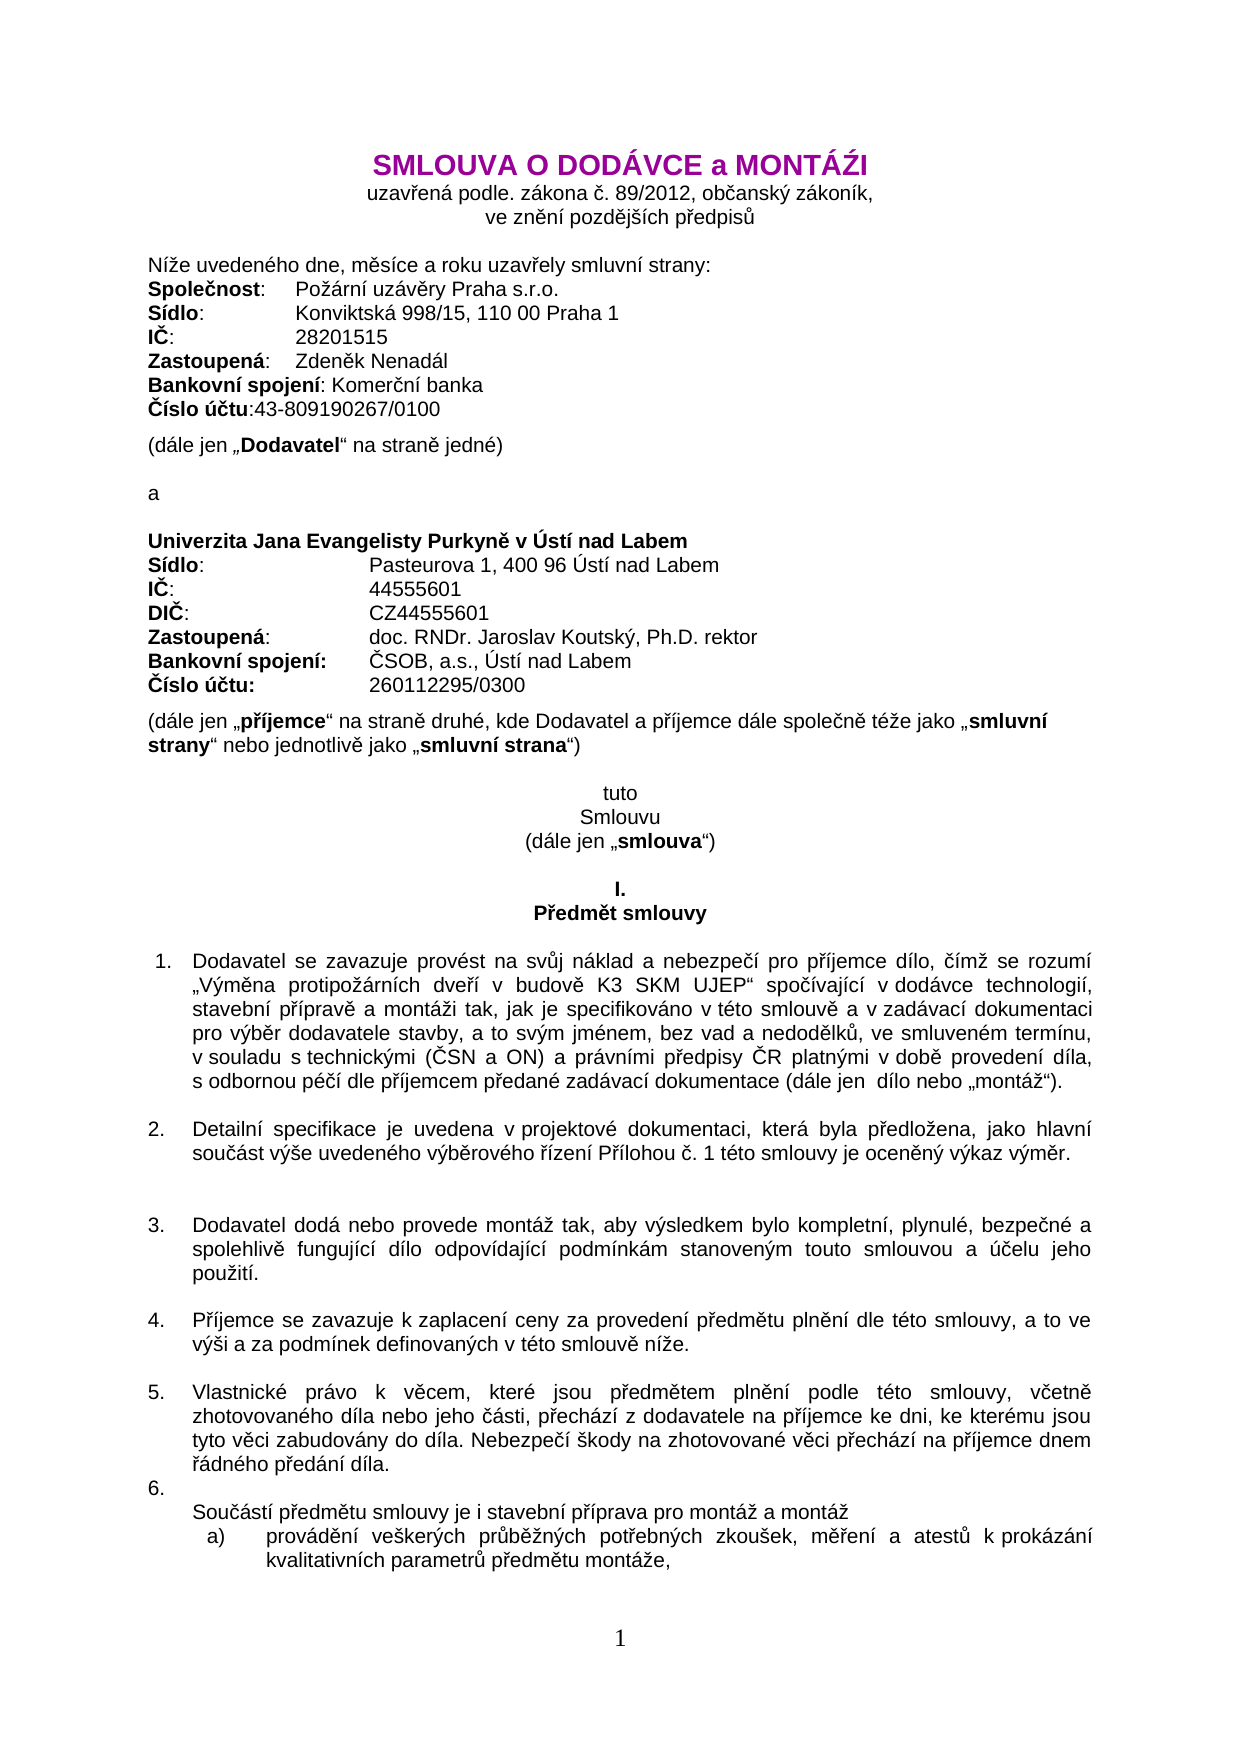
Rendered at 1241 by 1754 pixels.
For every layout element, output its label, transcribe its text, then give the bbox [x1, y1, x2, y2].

list Detailní specifikace je uvedena v projektové dokumentaci, která byla předložena, jako hlavní součást výše uvedeného výběrového řízení Přílohou č. 1 této smlouvy je oceněný výkaz výměr. [148, 1117, 1093, 1164]
text uzavřená podle. zákona č. 89/2012, občanský zákoník, [148, 181, 1093, 205]
text Společnost: Požární uzávěry Praha s.r.o. [148, 277, 1093, 301]
text ve znění pozdějších předpisů [148, 205, 1093, 229]
list IČ: 44555601 [148, 577, 1093, 601]
list Sídlo: Pasteurova 1, 400 96 Ústí nad Labem [148, 553, 1093, 577]
text Číslo účtu:43-809190267/0100 [148, 397, 1093, 421]
list Příjemce se zavazuje k zaplacení ceny za provedení předmětu plnění dle této smlouvy, a to ve výši a za podmínek definovaných v této smlouvě níže. [148, 1308, 1093, 1356]
text IČ: 28201515 [148, 325, 1093, 349]
text Předmět smlouvy [148, 901, 1093, 925]
list Bankovní spojení: ČSOB, a.s., Ústí nad Labem [148, 649, 1093, 673]
list Dodavatel dodá nebo provede montáž tak, aby výsledkem bylo kompletní, plynulé, bezpečné a spolehlivě fungující dílo odpovídající podmínkám stanoveným touto smlouvou a účelu jeho použití. [148, 1212, 1093, 1284]
text a [148, 481, 1093, 505]
text Bankovní spojení: Komerční banka [148, 373, 1093, 397]
text Smlouvu [148, 805, 1093, 829]
text SMLOUVA O DODÁVCE a MONTÁŹI [148, 148, 1093, 181]
text I. [148, 877, 1093, 901]
text Součástí předmětu smlouvy je i stavební příprava pro montáž a montáž [192, 1500, 1093, 1524]
list Vlastnické právo k věcem, které jsou předmětem plnění podle této smlouvy, včetně zhotovovaného díla nebo jeho části, přechází z dodavatele na příjemce ke dni, ke kterému jsou tyto věci zabudovány do díla. Nebezpečí škody na zhotovované věci přechází na příjemce dnem řádného předání díla. [148, 1380, 1093, 1476]
text Níže uvedeného dne, měsíce a roku uzavřely smluvní strany: [148, 253, 1093, 277]
list DIČ: CZ44555601 [148, 601, 1093, 625]
text Zastoupená: doc. RNDr. Jaroslav Koutský, Ph.D. rektor [148, 625, 1093, 649]
list Univerzita Jana Evangelisty Purkyně v Ústí nad Labem [148, 529, 1093, 553]
text tuto [148, 781, 1093, 805]
text Sídlo: Konviktská 998/15, 110 00 Praha 1 [148, 301, 1093, 325]
list (dále jen „příjemce“ na straně druhé, kde Dodavatel a příjemce dále společně téže jako „smluvní strany“ nebo jednotlivě jako „smluvní strana“) [148, 709, 1093, 757]
list Číslo účtu: 260112295/0300 [148, 673, 1093, 697]
list Dodavatel se zavazuje provést na svůj náklad a nebezpečí pro příjemce dílo, čímž se rozumí „Výměna protipožárních dveří v budově K3 SKM UJEP“ spočívající v dodávce technologií, stavební přípravě a montáži tak, jak je specifikováno v této smlouvě a v zadávací dokumentaci pro výběr dodavatele stavby, a to svým jménem, bez vad a nedodělků, ve smluveném termínu, v souladu s technickými (ČSN a ON) a právními předpisy ČR platnými v době provedení díla, s odbornou péčí dle příjemcem předané zadávací dokumentace (dále jen dílo nebo „montáž“). [154, 949, 1093, 1093]
text (dále jen „Dodavatel“ na straně jedné) [148, 433, 1093, 457]
list provádění veškerých průběžných potřebných zkoušek, měření a atestů k prokázání kvalitativních parametrů předmětu montáže, [207, 1524, 1093, 1572]
text (dále jen „smlouva“) [148, 829, 1093, 853]
text Zastoupená: Zdeněk Nenadál [148, 349, 1093, 373]
